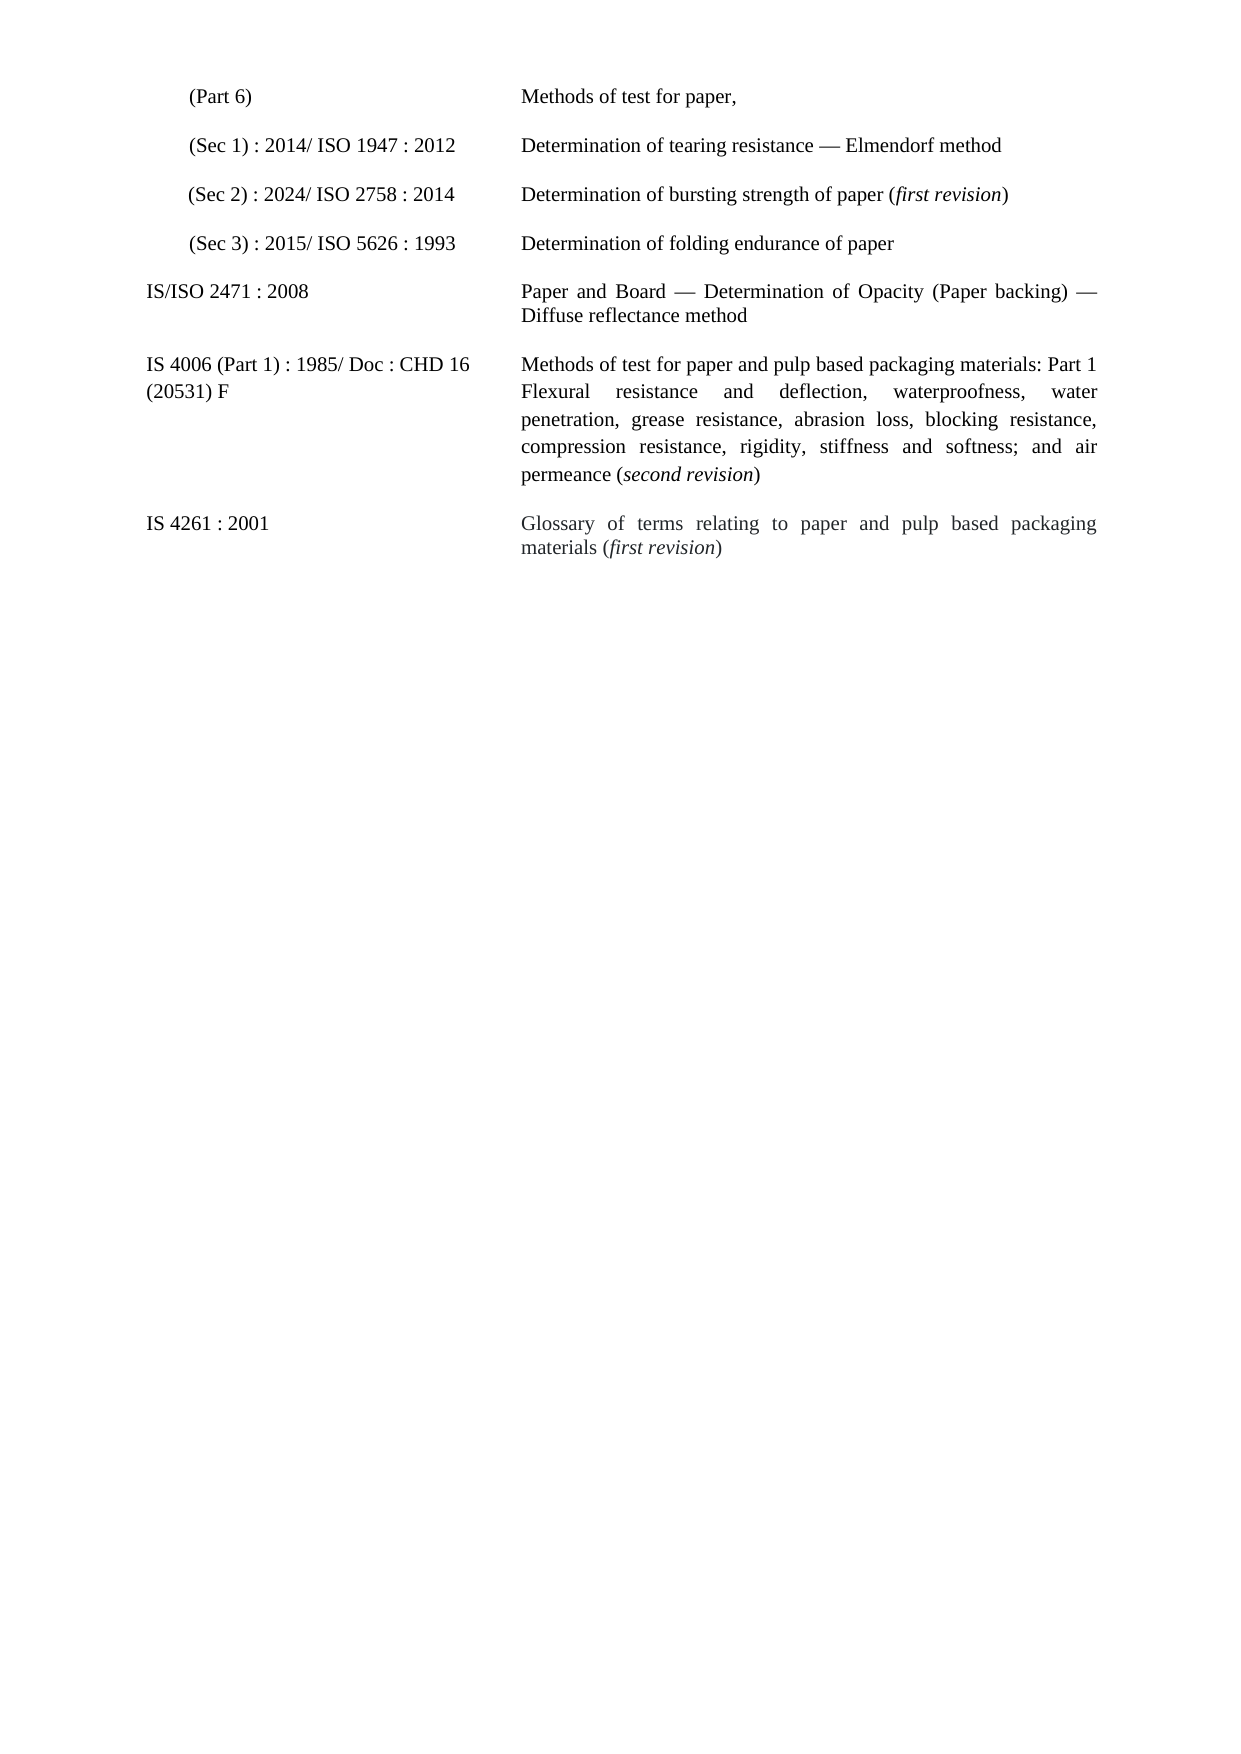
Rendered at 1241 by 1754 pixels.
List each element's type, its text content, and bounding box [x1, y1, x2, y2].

table_cell (Sec 2) : 2024/ ISO 2758 : 2014 [135, 182, 509, 231]
table_cell Methods of test for paper, [510, 84, 1109, 133]
table_cell IS 4006 (Part 1) : 1985/ Doc : CHD 16 (20531) F [135, 352, 509, 511]
table_cell Paper and Board — Determination of Opacity (Paper backing) — Diffuse reflectance method [510, 279, 1109, 352]
table_cell (Part 6) [135, 84, 509, 133]
table_cell (Sec 1) : 2014/ ISO 1947 : 2012 [135, 133, 509, 182]
table_cell (Sec 3) : 2015/ ISO 5626 : 1993 [135, 231, 509, 279]
table_cell Determination of folding endurance of paper [510, 231, 1109, 279]
table_cell Methods of test for paper and pulp based packaging materials: Part 1 Flexural resistance and deflection, waterproofness, water penetration, grease resistance, abrasion loss, blocking resistance, compression resistance, rigidity, stiffness and softness; and air permeance (second revision) [510, 352, 1109, 511]
table_cell Determination of tearing resistance — Elmendorf method [510, 133, 1109, 182]
table_cell IS/ISO 2471 : 2008 [135, 279, 509, 352]
table_cell IS 4261 : 2001 [135, 511, 509, 559]
table_cell Glossary of terms relating to paper and pulp based packaging materials (first revision) [510, 511, 1109, 559]
table_cell Determination of bursting strength of paper (first revision) [510, 182, 1109, 231]
